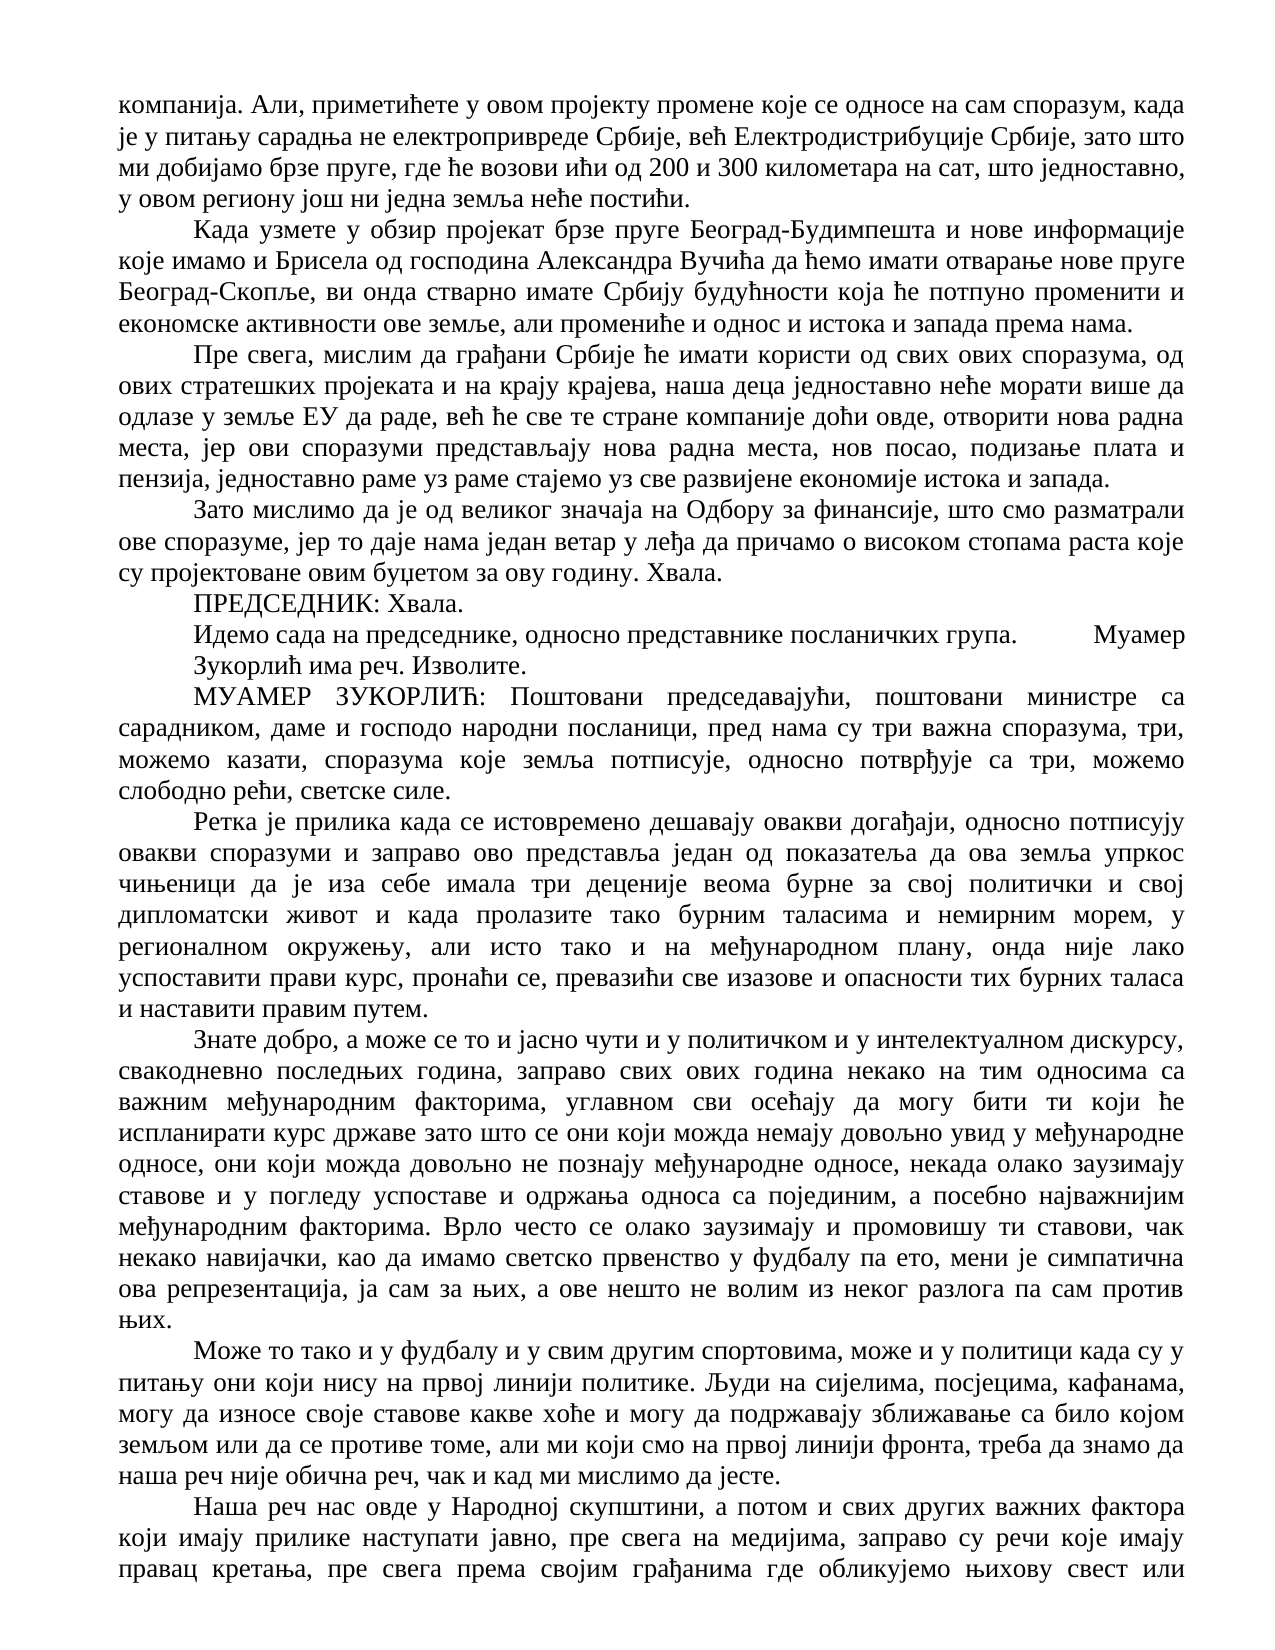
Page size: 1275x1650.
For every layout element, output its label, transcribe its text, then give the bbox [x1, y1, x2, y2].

text Идемо сада на председнике, односно представнике посланичких група. Муамер Зукорлић има реч. Изволите. [193, 618, 1186, 680]
text Знате добро, а може се то и јасно чути и у политичком и у интелектуалном дискурсу, свакодневно последњих година, заправо свих ових година некако на тим односима са важним међународним факторима, углавном сви осећају да могу бити ти који ће испланирати курс државе зато што се они који можда немају довољно увид у међународне односе, они који можда довољно не познају међународне односе, некада олако заузимају ставове и у погледу успоставе и одржања односа са појединим, а посебно најважнијим међународним факторима. Врло често се олако заузимају и промовишу ти ставови, чак некако навијачки, као да имамо светско првенство у фудбалу па ето, мени је симпатична ова репрезентација, ја сам за њих, а ове нешто не волим из неког разлога па сам против њих. [118, 1023, 1186, 1334]
text ПРЕДСЕДНИК: Хвала. [118, 587, 1186, 618]
text Када узмете у обзир пројекат брзе пруге Београд-Будимпешта и нове информације које имамо и Брисела од господина Александра Вучића да ћемо имати отварање нове пруге Београд-Скопље, ви онда стварно имате Србију будућности која ће потпуно променити и економске активности ове земље, али промениће и однос и истока и запада према нама. [118, 213, 1186, 338]
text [118, 89, 1186, 213]
text Може то тако и у фудбалу и у свим другим спортовима, може и у политици када су у питању они који нису на првој линији политике. Људи на сијелима, посјецима, кафанама, могу да износе своје ставове какве хоће и могу да подржавају зближавање са било којом земљом или да се противе томе, али ми који смо на првој линији фронта, треба да знамо да наша реч није обична реч, чак и кад ми мислимо да јесте. [118, 1334, 1186, 1490]
text Зато мислимо да је од великог значаја на Одбору за финансије, што смо разматрали ове споразуме, јер то даје нама један ветар у леђа да причамо о високом стопама раста које су пројектоване овим буџетом за ову годину. Хвала. [118, 493, 1186, 587]
text МУАМЕР ЗУКОРЛИЋ: Поштовани председавајући, поштовани министре са сарадником, даме и господо народни посланици, пред нама су три важна споразума, три, можемо казати, споразума које земља потписује, односно потврђује са три, можемо слободно рећи, светске силе. [118, 680, 1186, 805]
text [118, 1490, 1186, 1584]
text Ретка је прилика када се истовремено дешавају овакви догађаји, односно потписују овакви споразуми и заправо ово представља један од показатеља да ова земља упркос чињеници да је иза себе имала три деценије веома бурне за свој политички и свој дипломатски живот и када пролазите тако бурним таласима и немирним морем, у регионалном окружењу, али исто тако и на међународном плану, онда није лако успоставити прави курс, пронаћи се, превазићи све изазове и опасности тих бурних таласа и наставити правим путем. [118, 805, 1186, 1023]
text Пре свега, мислим да грађани Србије ће имати користи од свих ових споразума, од ових стратешких пројеката и на крају крајева, наша деца једноставно неће морати више да одлазе у земље ЕУ да раде, већ ће све те стране компаније доћи овде, отворити нова радна места, јер ови споразуми представљају нова радна места, нов посао, подизање плата и пензија, једноставно раме уз раме стајемо уз све развијене економије истока и запада. [118, 338, 1186, 493]
